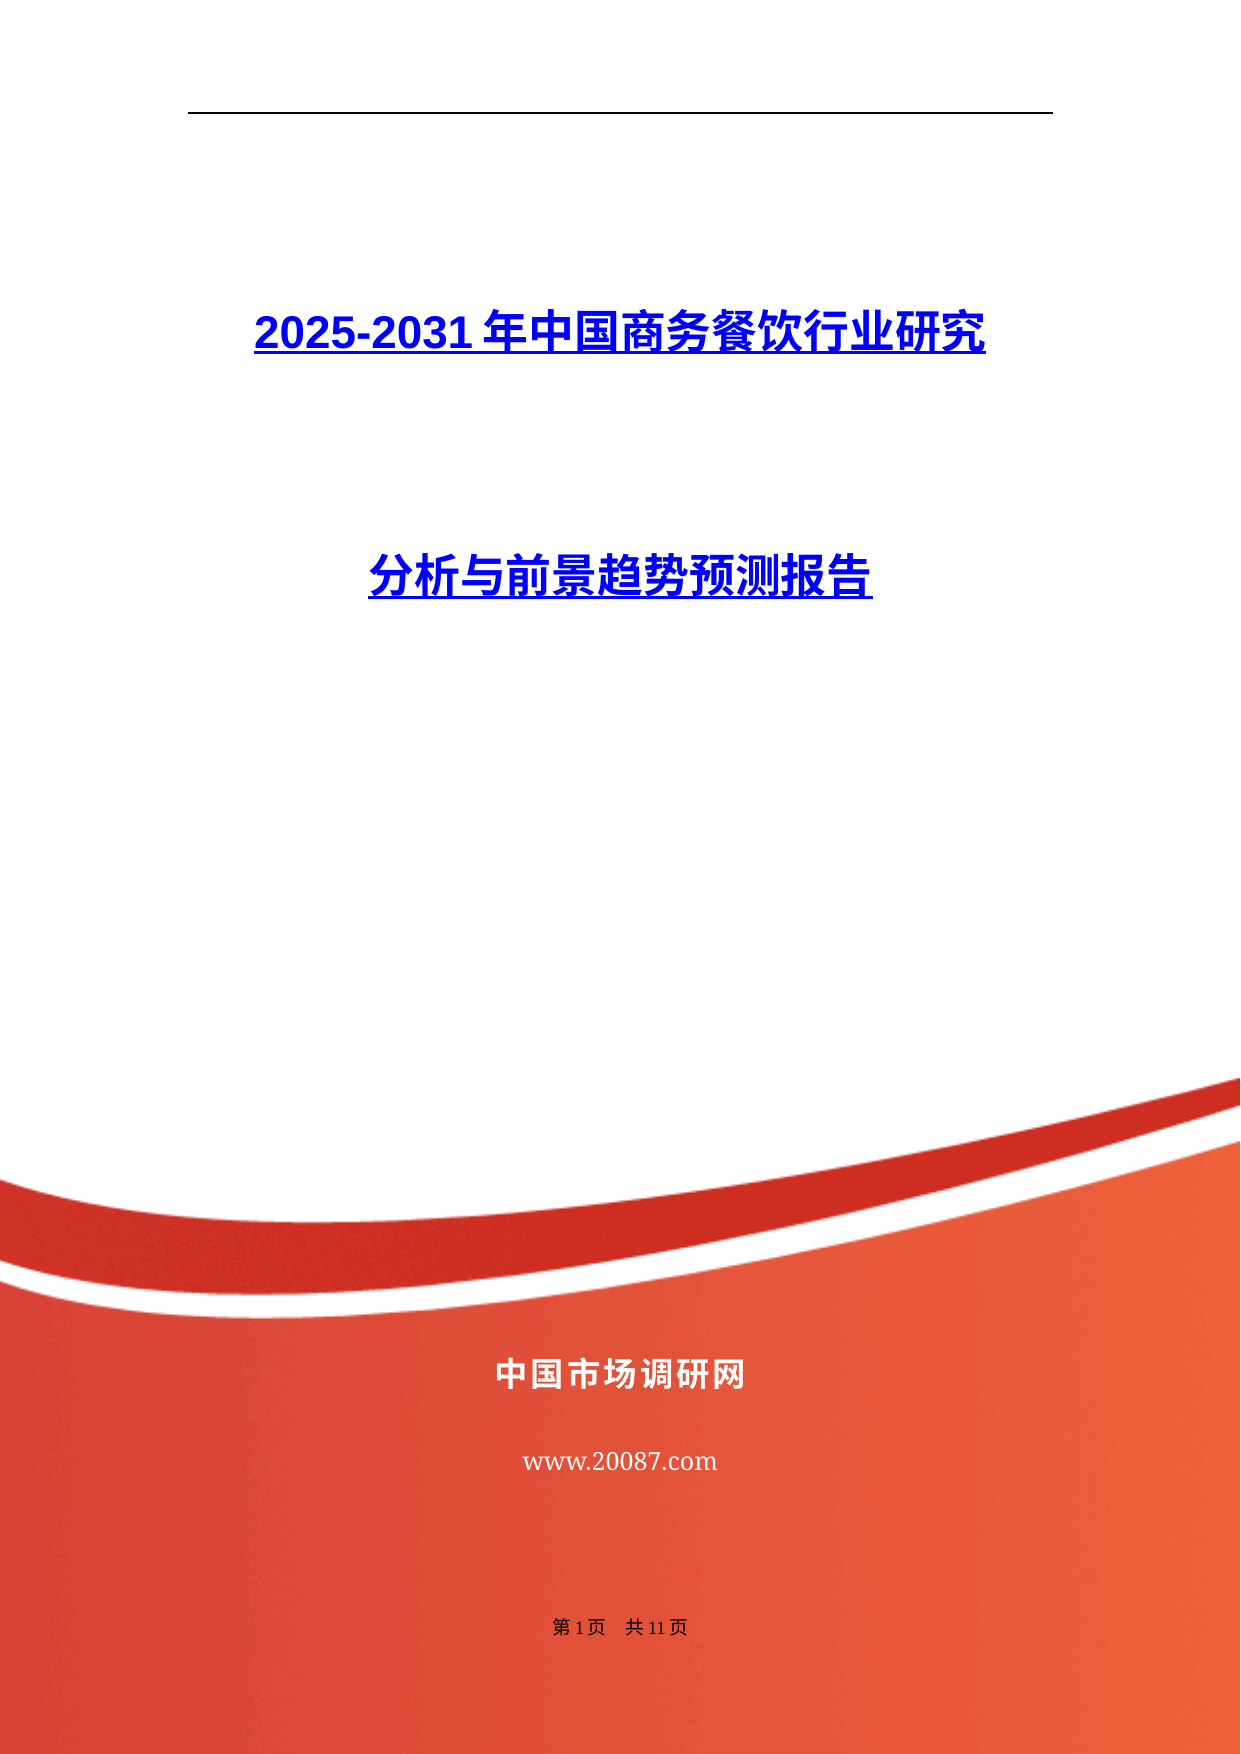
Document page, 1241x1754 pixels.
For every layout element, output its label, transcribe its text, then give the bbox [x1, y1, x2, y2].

text www.20087.com [187, 1428, 1053, 1493]
table_header 2025-2031年中国商务餐饮行业研究分析与前景趋势预测报告 [188, 207, 1053, 773]
picture [0, 1006, 1241, 1754]
subtitle 中国市场调研网 [187, 1339, 1053, 1404]
